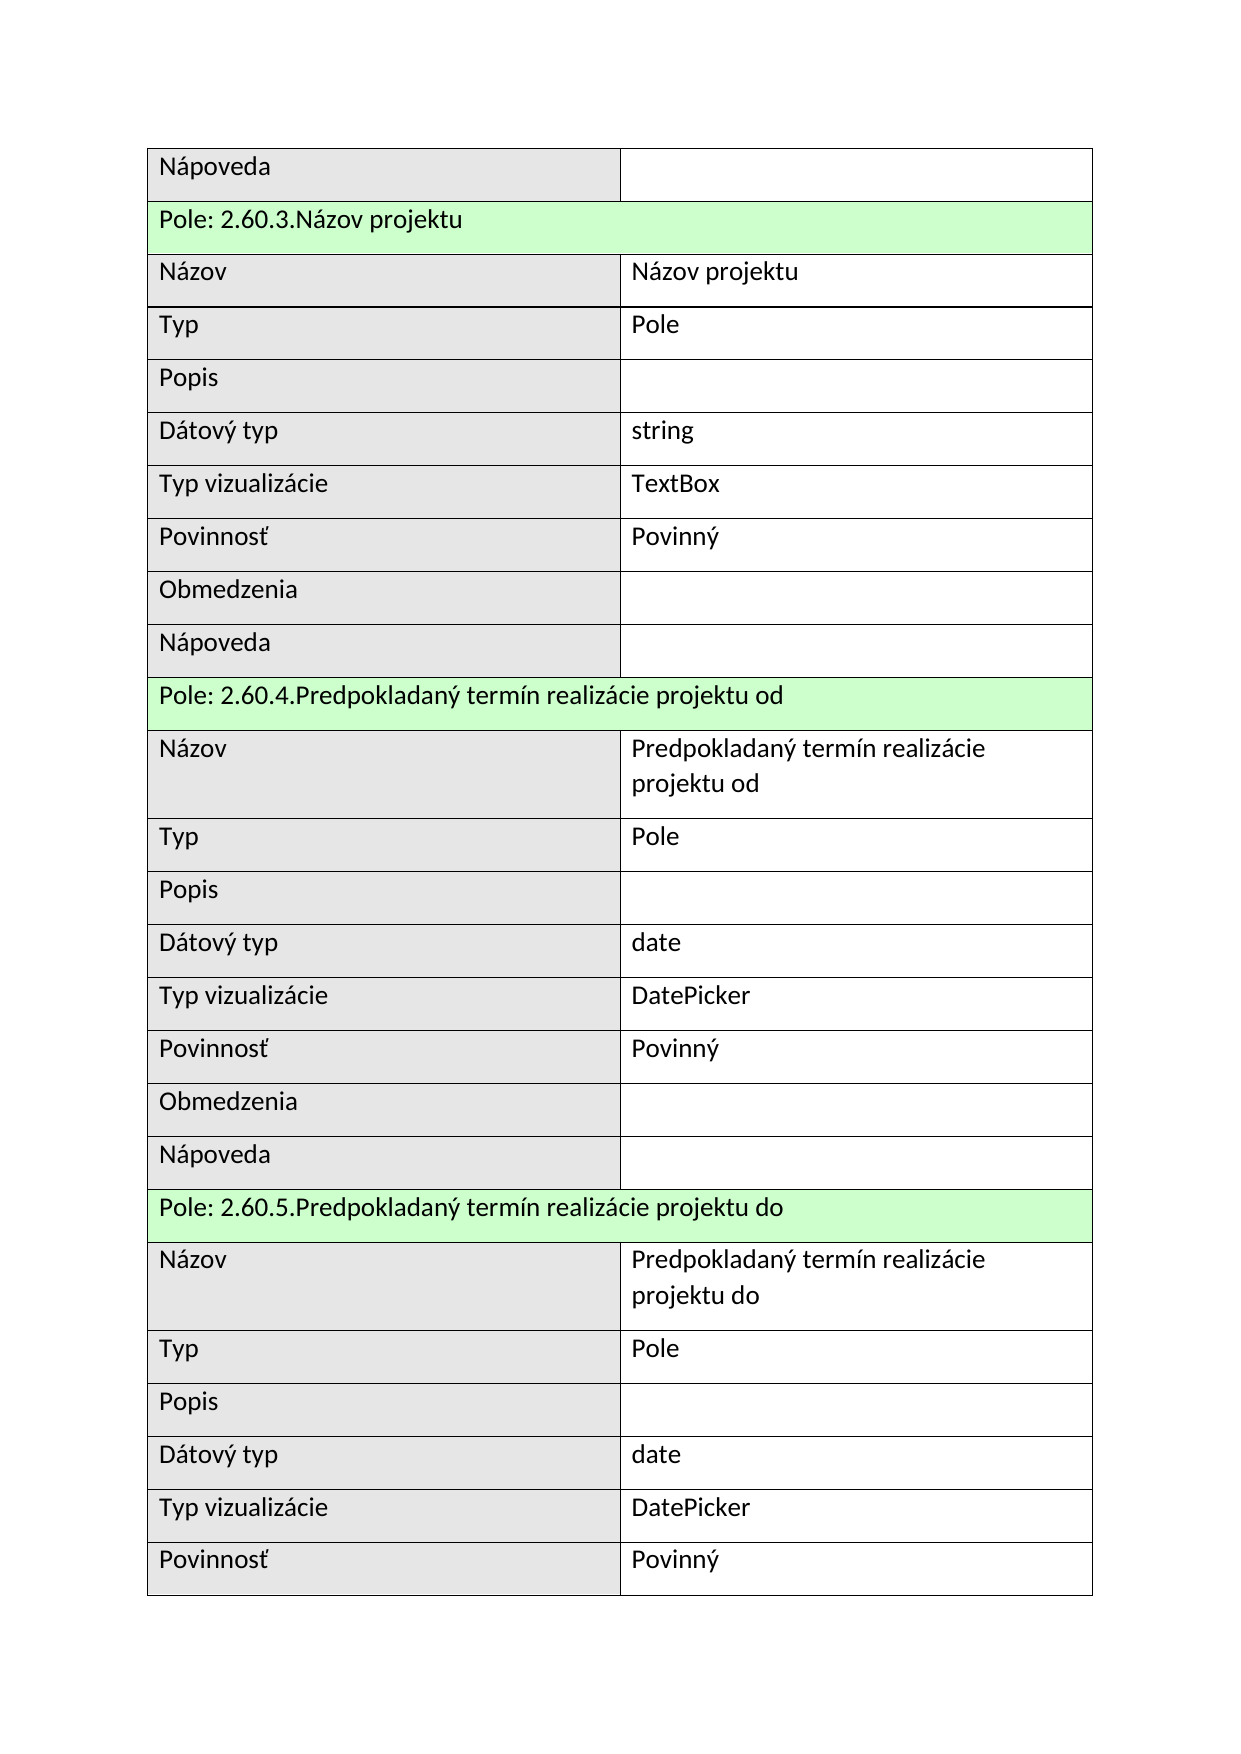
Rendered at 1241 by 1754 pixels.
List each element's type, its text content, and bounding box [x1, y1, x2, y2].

table_cell [621, 1137, 1092, 1189]
table_cell Nápoveda [148, 1137, 620, 1189]
table_cell Typ vizualizácie [148, 1490, 620, 1542]
table_cell Pole [621, 1331, 1092, 1383]
table_cell Popis [148, 1384, 620, 1436]
table_cell [621, 625, 1092, 677]
table_cell Dátový typ [148, 1437, 620, 1489]
table_cell Typ [148, 819, 620, 871]
table_cell Dátový typ [148, 413, 620, 465]
table_cell [621, 872, 1092, 924]
table_cell [621, 1384, 1092, 1436]
table_cell [621, 360, 1092, 412]
table_cell [621, 1084, 1092, 1136]
table_cell Dátový typ [148, 925, 620, 977]
table_cell Nápoveda [148, 625, 620, 677]
table_cell Povinnosť [148, 1543, 620, 1594]
table_cell Popis [148, 872, 620, 924]
table_cell Obmedzenia [148, 1084, 620, 1136]
table_cell Pole: 2.60.5.Predpokladaný termín realizácie projektu do [148, 1190, 1092, 1242]
table_cell [621, 149, 1092, 201]
table_cell Názov [148, 1243, 620, 1330]
table_cell Typ vizualizácie [148, 978, 620, 1030]
table_cell Povinný [621, 1031, 1092, 1083]
table_cell string [621, 413, 1092, 465]
table_cell Povinný [621, 1543, 1092, 1594]
table_cell Povinnosť [148, 519, 620, 571]
table_cell Popis [148, 360, 620, 412]
table_cell DatePicker [621, 1490, 1092, 1542]
table_cell Názov [148, 731, 620, 818]
table_cell Obmedzenia [148, 572, 620, 624]
table_cell date [621, 1437, 1092, 1489]
table_cell date [621, 925, 1092, 977]
table_cell Pole [621, 308, 1092, 359]
table_cell Typ [148, 1331, 620, 1383]
table_cell [621, 572, 1092, 624]
table_cell Názov projektu [621, 255, 1092, 306]
table_cell Predpokladaný termín realizácie projektu od [621, 731, 1092, 818]
table_cell DatePicker [621, 978, 1092, 1030]
table_cell Nápoveda [148, 149, 620, 201]
table_cell Povinnosť [148, 1031, 620, 1083]
table_cell Predpokladaný termín realizácie projektu do [621, 1243, 1092, 1330]
table_cell Pole [621, 819, 1092, 871]
table_cell Názov [148, 255, 620, 306]
table_cell Typ vizualizácie [148, 466, 620, 518]
table_cell TextBox [621, 466, 1092, 518]
table_cell Pole: 2.60.4.Predpokladaný termín realizácie projektu od [148, 678, 1092, 730]
table_cell Pole: 2.60.3.Názov projektu [148, 202, 1092, 253]
table_cell Povinný [621, 519, 1092, 571]
table_cell Typ [148, 308, 620, 359]
